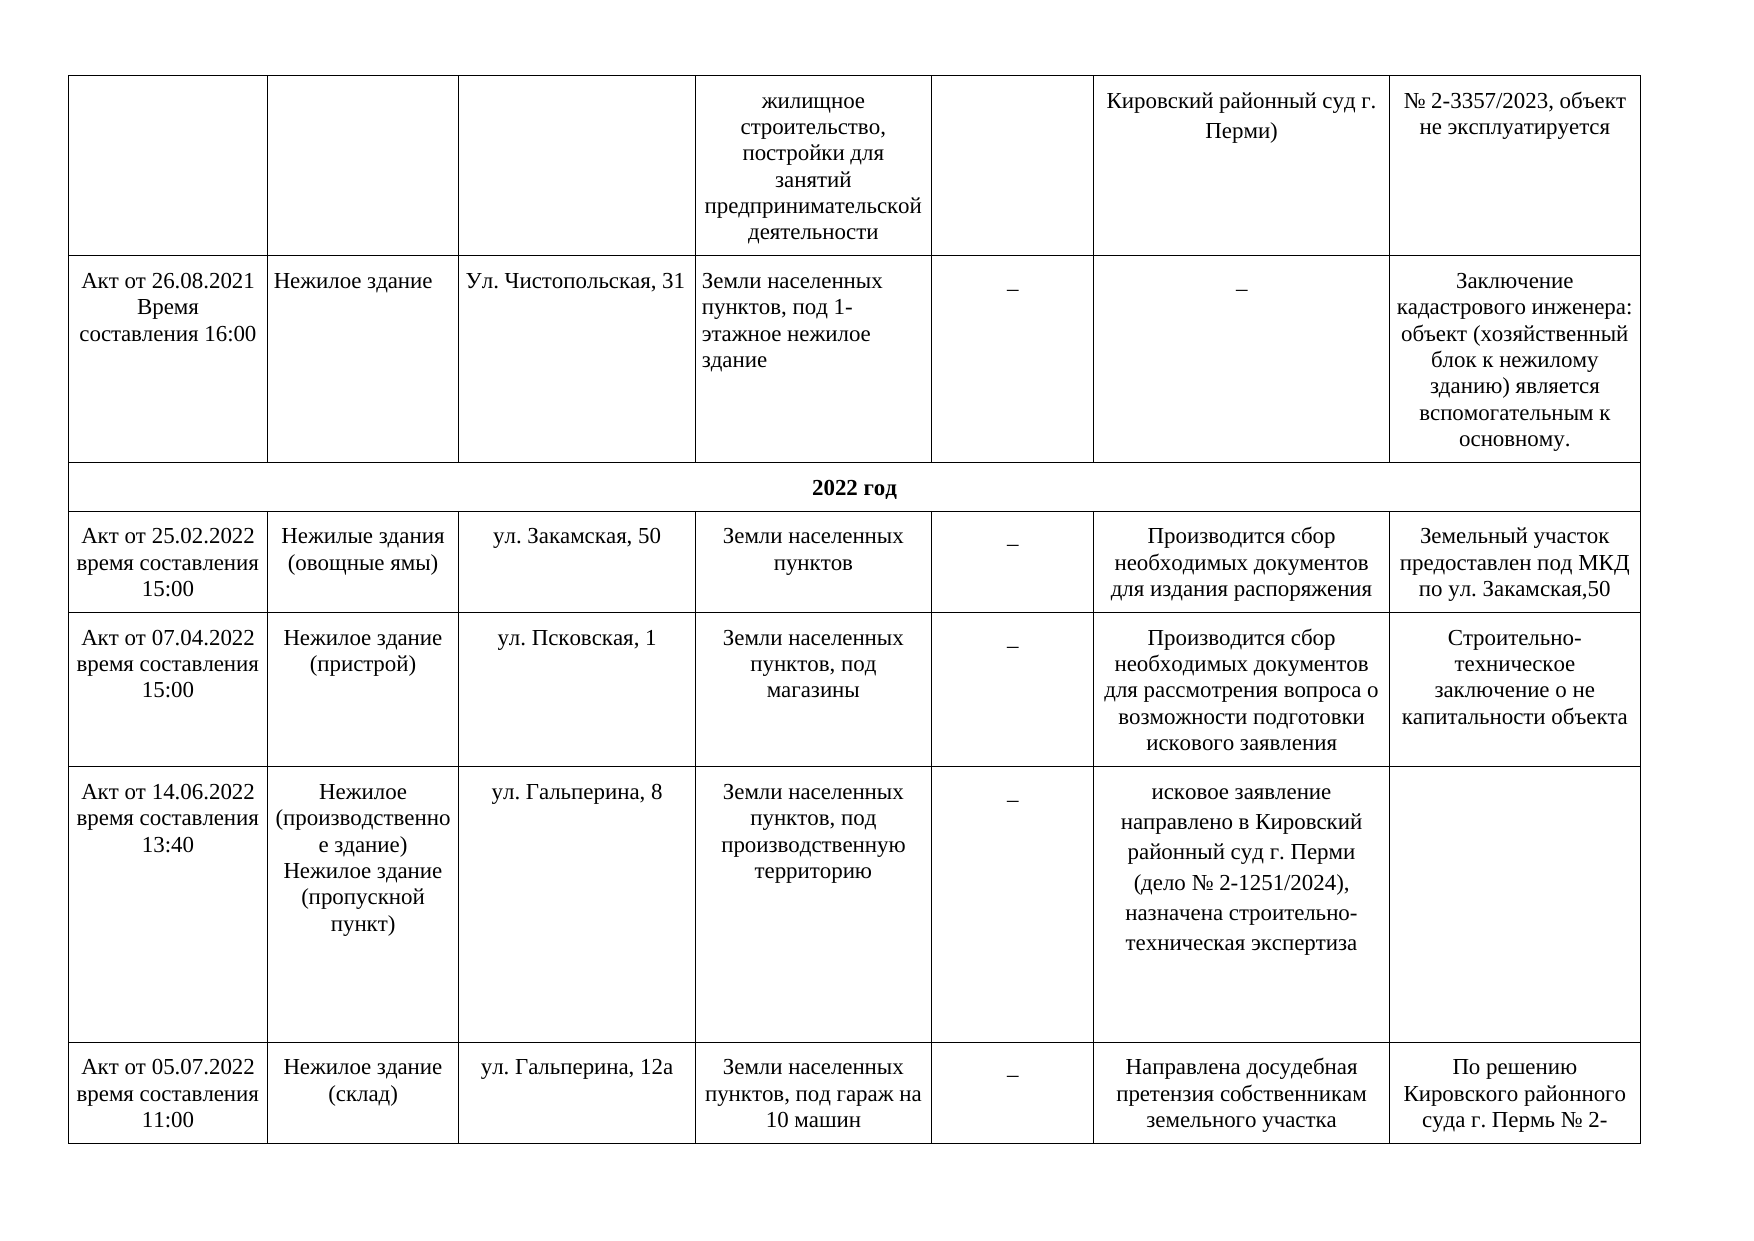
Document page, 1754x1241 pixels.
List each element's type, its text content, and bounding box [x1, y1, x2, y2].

table_cell Земельный участок предоставлен под МКД по ул. Закамская,50 [1390, 512, 1640, 612]
table_cell _ [932, 1043, 1093, 1143]
table_cell Нежилое здание [268, 256, 458, 462]
table_cell Строительно- техническое заключение о не капитальности объекта [1390, 613, 1640, 766]
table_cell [268, 1043, 458, 1143]
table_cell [1390, 1043, 1640, 1143]
table_cell ул. Гальперина, 12а [459, 1043, 695, 1143]
table_cell Заключение кадастрового инженера: объект (хозяйственный блок к нежилому зданию) является вспомогательным к основному. [1390, 256, 1640, 462]
table_cell [1390, 767, 1640, 1042]
table_cell _ [932, 767, 1093, 1042]
table_cell Нежилые здания (овощные ямы) [268, 512, 458, 612]
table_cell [1094, 1043, 1389, 1143]
table_cell исковое заявление направлено в Кировский районный суд г. Перми (дело № 2-1251/2024), назначена строительно-техническая экспертиза [1094, 767, 1389, 1042]
table_cell _ [932, 256, 1093, 462]
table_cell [268, 76, 458, 255]
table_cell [69, 1043, 267, 1143]
table_cell Акт от 14.06.2022 время составления 13:40 [69, 767, 267, 1042]
table_cell ул. Закамская, 50 [459, 512, 695, 612]
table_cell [696, 76, 931, 255]
table_cell Земли населенных пунктов [696, 512, 931, 612]
table_cell Нежилое (производственное здание) Нежилое здание (пропускной пункт) [268, 767, 458, 1042]
table_cell Акт от 07.04.2022 время составления 15:00 [69, 613, 267, 766]
table_cell Акт от 25.02.2022 время составления 15:00 [69, 512, 267, 612]
table_cell Акт от 26.08.2021 Время составления 16:00 [69, 256, 267, 462]
table_cell ул. Псковская, 1 [459, 613, 695, 766]
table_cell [1390, 76, 1640, 255]
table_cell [1094, 76, 1389, 255]
table_cell Земли населенных пунктов, под производственную территорию [696, 767, 931, 1042]
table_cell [696, 1043, 931, 1143]
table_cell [459, 76, 695, 255]
table_cell Производится сбор необходимых документов для рассмотрения вопроса о возможности подготовки искового заявления [1094, 613, 1389, 766]
table_cell 2022 год [69, 463, 1640, 511]
table_cell Земли населенных пунктов, под магазины [696, 613, 931, 766]
table_cell Нежилое здание (пристрой) [268, 613, 458, 766]
table_cell ул. Гальперина, 8 [459, 767, 695, 1042]
table_cell _ [932, 76, 1093, 255]
table_cell Земли населенных пунктов, под 1-этажное нежилое здание [696, 256, 931, 462]
table_cell _ [932, 512, 1093, 612]
table_cell Производится сбор необходимых документов для издания распоряжения [1094, 512, 1389, 612]
table_cell _ [932, 613, 1093, 766]
table_cell _ [1094, 256, 1389, 462]
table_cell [69, 76, 267, 255]
table_cell Ул. Чистопольская, 31 [459, 256, 695, 462]
